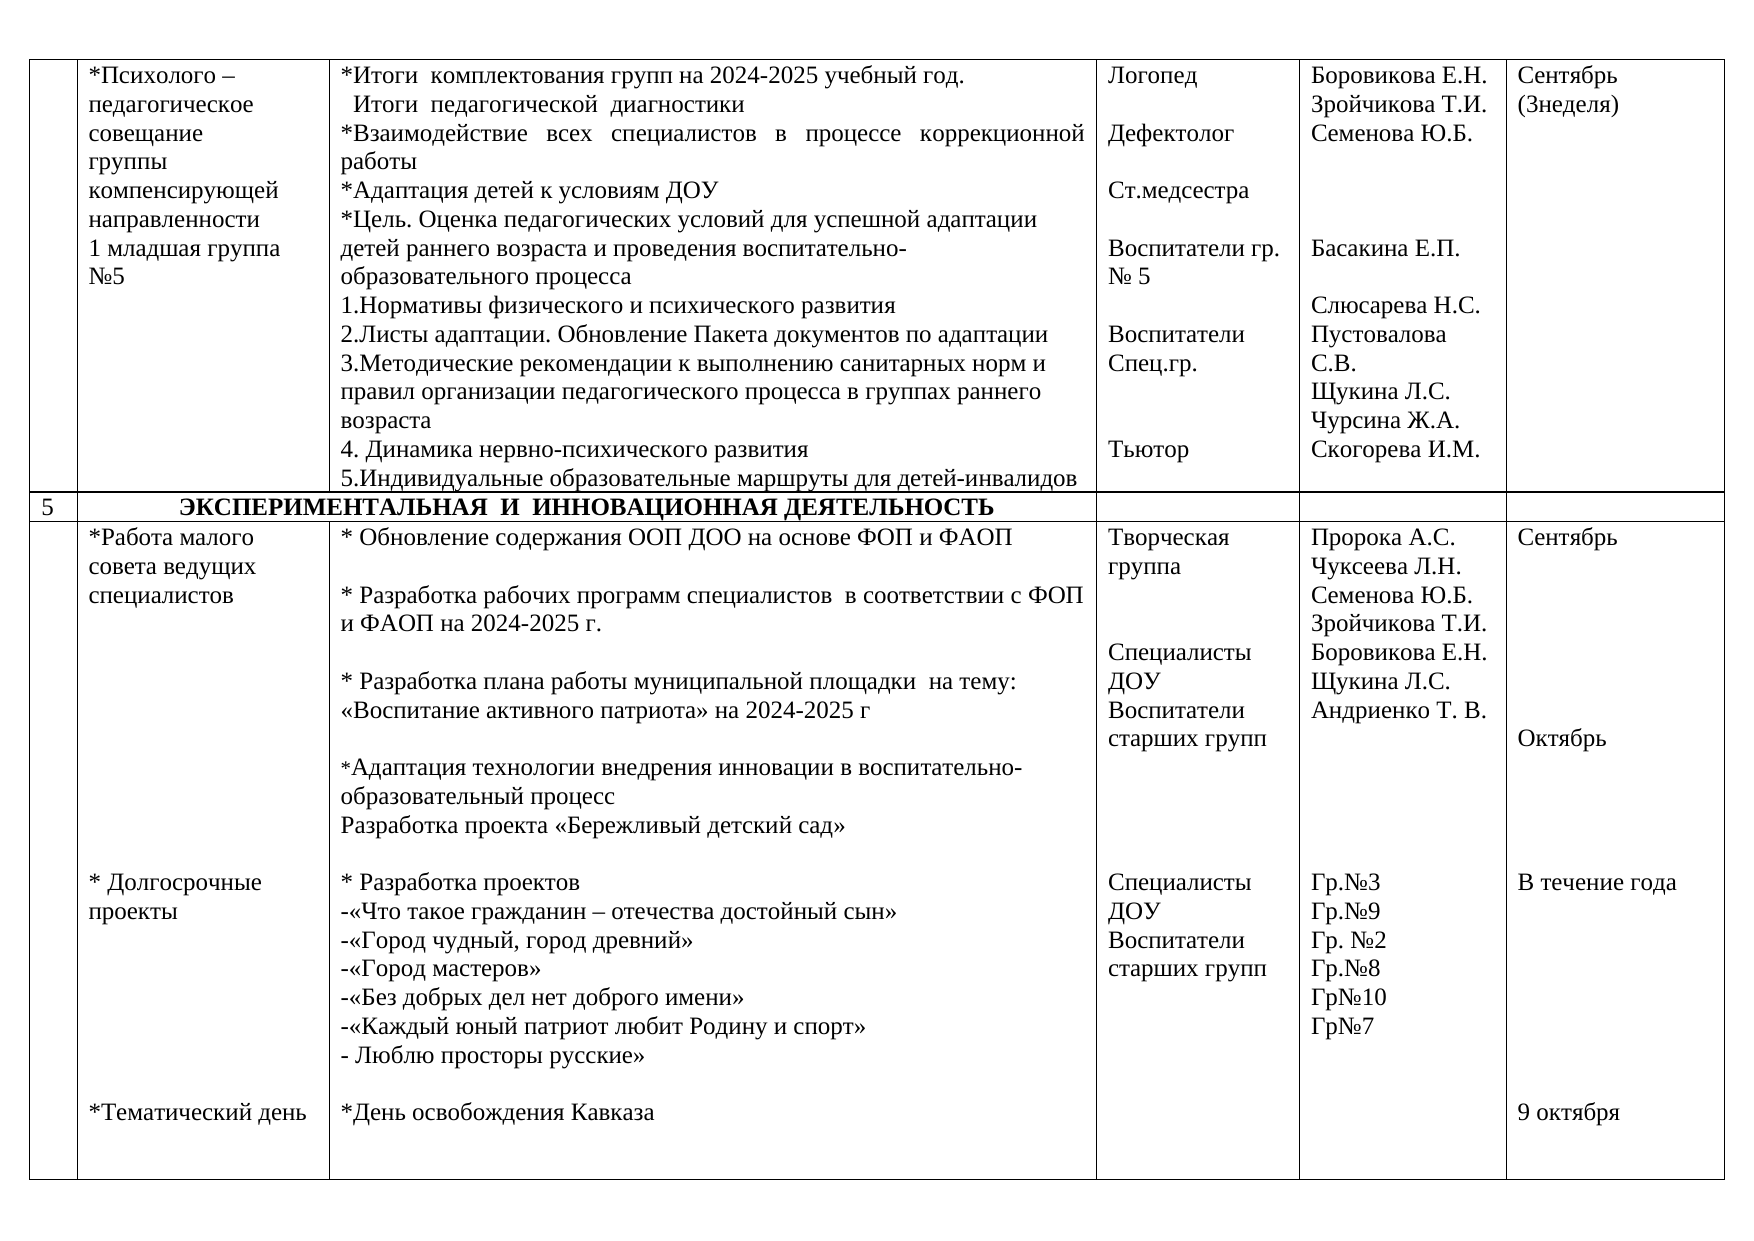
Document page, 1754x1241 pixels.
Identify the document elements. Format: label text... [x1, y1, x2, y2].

table_cell [1507, 493, 1724, 521]
table_cell * Обновление содержания ООП ДОО на основе ФОП и ФАОП * Разработка рабочих программ специалистов в соответствии с ФОП и ФАОП на 2024-2025 г. * Разработка плана работы муниципальной площадки на тему: «Воспитание активного патриота» на 2024-2025 г *Адаптация технологии внедрения инновации в воспитательно-образовательный процесс Разработка проекта «Бережливый детский сад» * Разработка проектов -«Что такое гражданин – отечества достойный сын» -«Город чудный, город древний» -«Город мастеров» -«Без добрых дел нет доброго имени» -«Каждый юный патриот любит Родину и спорт» - Люблю просторы русские» *День освобождения Кавказа [330, 522, 1096, 1179]
table_cell [1097, 493, 1299, 521]
table_cell Сентябрь (3неделя) [1507, 60, 1724, 491]
table_cell ЭКСПЕРИМЕНТАЛЬНАЯ И ИННОВАЦИОННАЯ ДЕЯТЕЛЬНОСТЬ [78, 493, 1096, 521]
table_cell *Психолого – педагогическое совещание группы компенсирующей направленности 1 младшая группа №5 [78, 60, 329, 491]
table_cell [1300, 493, 1506, 521]
table_cell [30, 522, 77, 1179]
table_cell Боровикова Е.Н. Зройчикова Т.И. Семенова Ю.Б. Басакина Е.П. Слюсарева Н.С. Пустовалова С.В. Щукина Л.С. Чурсина Ж.А. Скогорева И.М. [1300, 60, 1506, 491]
table_cell *Работа малого совета ведущих специалистов * Долгосрочные проекты *Тематический день [78, 522, 329, 1179]
table_cell 5 [30, 493, 77, 521]
table_cell [30, 60, 77, 491]
table_cell *Итоги комплектования групп на 2024-2025 учебный год. Итоги педагогической диагностики *Взаимодействие всех специалистов в процессе коррекционной работы *Адаптация детей к условиям ДОУ *Цель. Оценка педагогических условий для успешной адаптации детей раннего возраста и проведения воспитательно-образовательного процесса 1.Нормативы физического и психического развития 2.Листы адаптации. Обновление Пакета документов по адаптации 3.Методические рекомендации к выполнению санитарных норм и правил организации педагогического процесса в группах раннего возраста 4. Динамика нервно-психического развития 5.Индивидуальные образовательные маршруты для детей-инвалидов [330, 60, 1096, 491]
table_cell Творческая группа Специалисты ДОУ Воспитатели старших групп Специалисты ДОУ Воспитатели старших групп [1097, 522, 1299, 1179]
table_cell Пророка А.С. Чуксеева Л.Н. Семенова Ю.Б. Зройчикова Т.И. Боровикова Е.Н. Щукина Л.С. Андриенко Т. В. Гр.№3 Гр.№9 Гр. №2 Гр.№8 Гр№10 Гр№7 [1300, 522, 1506, 1179]
table_cell Сентябрь Октябрь В течение года 9 октября [1507, 522, 1724, 1179]
table_cell Логопед Дефектолог Ст.медсестра Воспитатели гр. № 5 Воспитатели Спец.гр. Тьютор [1097, 60, 1299, 491]
